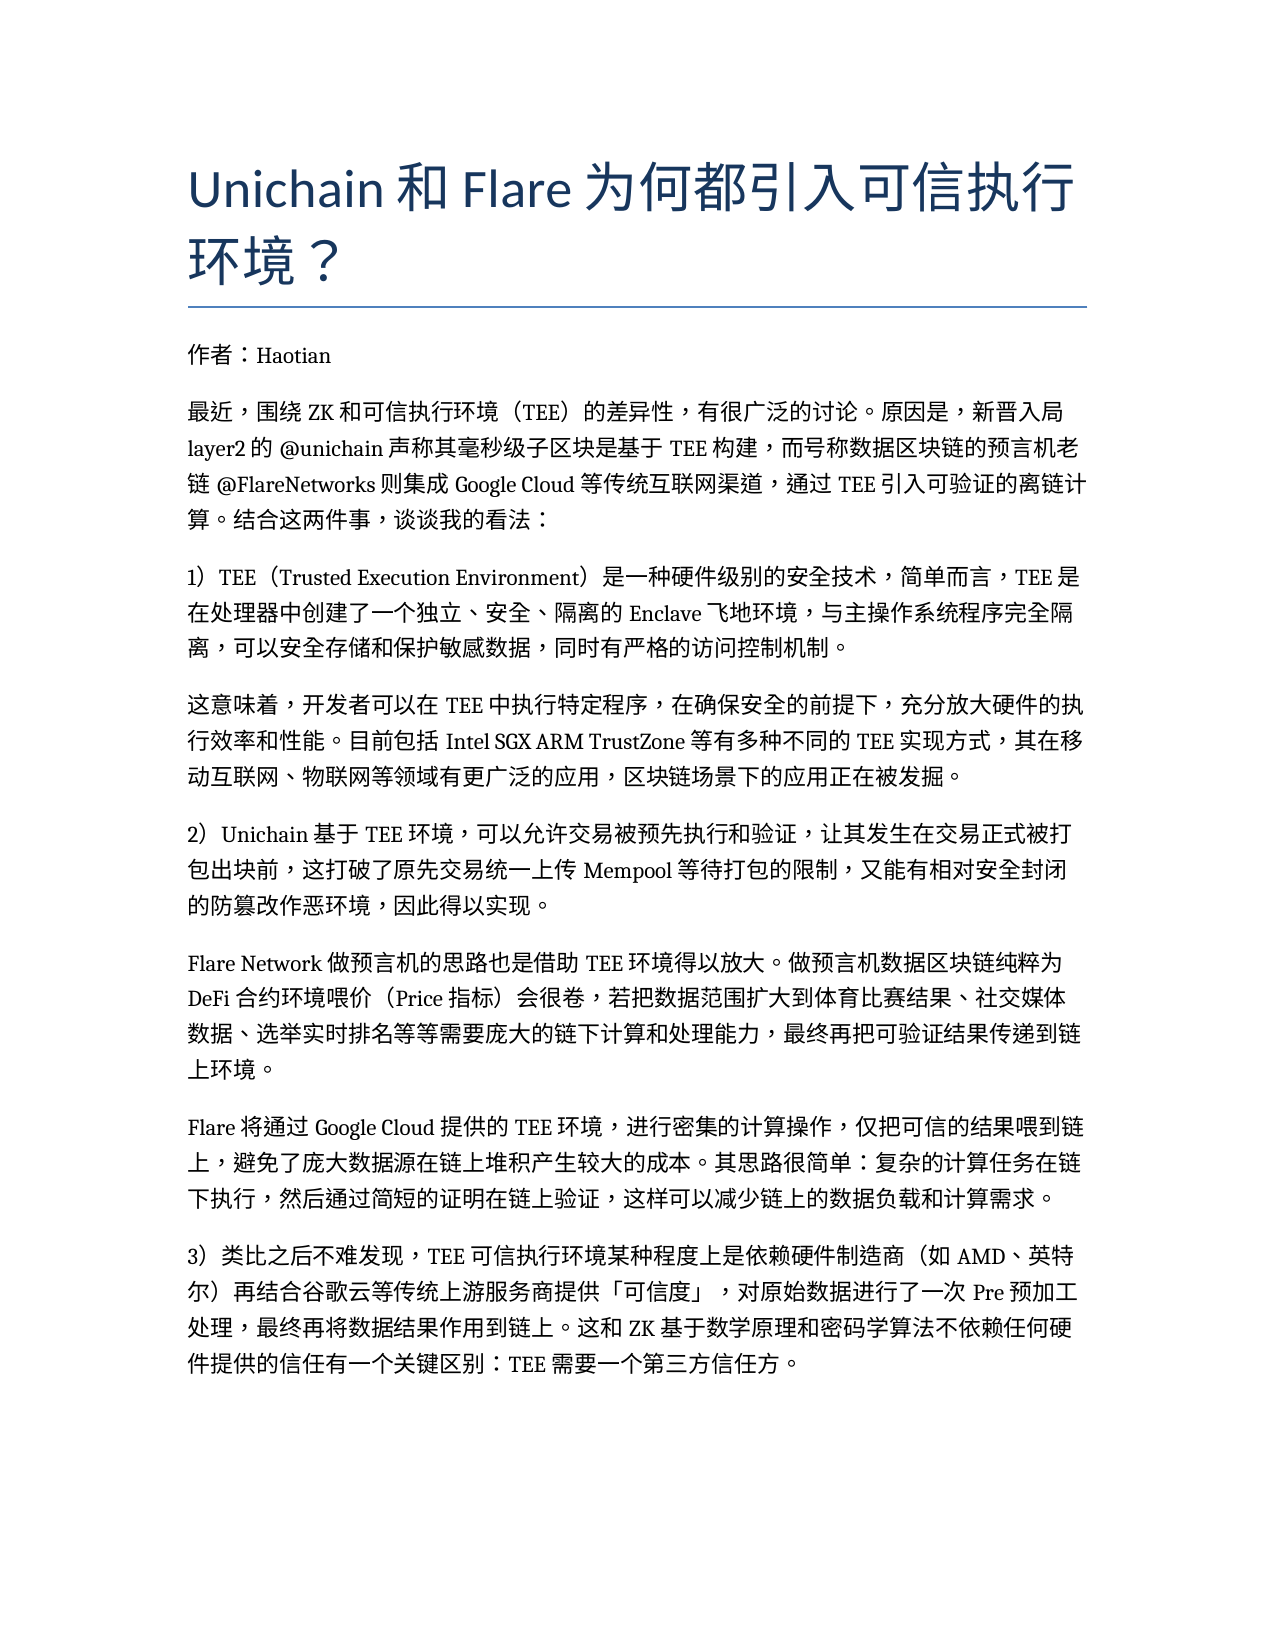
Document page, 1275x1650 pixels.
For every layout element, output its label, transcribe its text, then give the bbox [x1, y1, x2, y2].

text 2）Unichain 基于 TEE 环境，可以允许交易被预先执行和验证，让其发生在交易正式被打包出块前，这打破了原先交易统一上传 Mempool 等待打包的限制，又能有相对安全封闭的防篡改作恶环境，因此得以实现。 [187, 818, 1087, 921]
text Flare 将通过 Google Cloud 提供的 TEE 环境，进行密集的计算操作，仅把可信的结果喂到链上，避免了庞大数据源在链上堆积产生较大的成本。其思路很简单：复杂的计算任务在链下执行，然后通过简短的证明在链上验证，这样可以减少链上的数据负载和计算需求。 [187, 1111, 1087, 1214]
text 最近，围绕 ZK 和可信执行环境（TEE）的差异性，有很广泛的讨论。原因是，新晋入局 layer2 的 @unichain 声称其毫秒级子区块是基于 TEE 构建，而号称数据区块链的预言机老链 @FlareNetworks 则集成 Google Cloud 等传统互联网渠道，通过 TEE 引入可验证的离链计算。结合这两件事，谈谈我的看法： [187, 396, 1087, 535]
title Unichain和Flare为何都引入可信执行环境？ [187, 150, 1087, 308]
text 3）类比之后不难发现，TEE 可信执行环境某种程度上是依赖硬件制造商（如 AMD、英特尔）再结合谷歌云等传统上游服务商提供「可信度」，对原始数据进行了一次 Pre 预加工处理，最终再将数据结果作用到链上。这和 ZK 基于数学原理和密码学算法不依赖任何硬件提供的信任有一个关键区别：TEE 需要一个第三方信任方。 [187, 1240, 1087, 1379]
text 这意味着，开发者可以在 TEE 中执行特定程序，在确保安全的前提下，充分放大硬件的执行效率和性能。目前包括 Intel SGX ARM TrustZone 等有多种不同的 TEE 实现方式，其在移动互联网、物联网等领域有更广泛的应用，区块链场景下的应用正在被发掘。 [187, 689, 1087, 792]
text Flare Network 做预言机的思路也是借助 TEE 环境得以放大。做预言机数据区块链纯粹为 DeFi 合约环境喂价（Price 指标）会很卷，若把数据范围扩大到体育比赛结果、社交媒体数据、选举实时排名等等需要庞大的链下计算和处理能力，最终再把可验证结果传递到链上环境。 [187, 946, 1087, 1086]
text 1）TEE（Trusted Execution Environment）是一种硬件级别的安全技术，简单而言，TEE 是在处理器中创建了一个独立、安全、隔离的 Enclave 飞地环境，与主操作系统程序完全隔离，可以安全存储和保护敏感数据，同时有严格的访问控制机制。 [187, 561, 1087, 664]
text 作者：Haotian [187, 339, 1087, 370]
